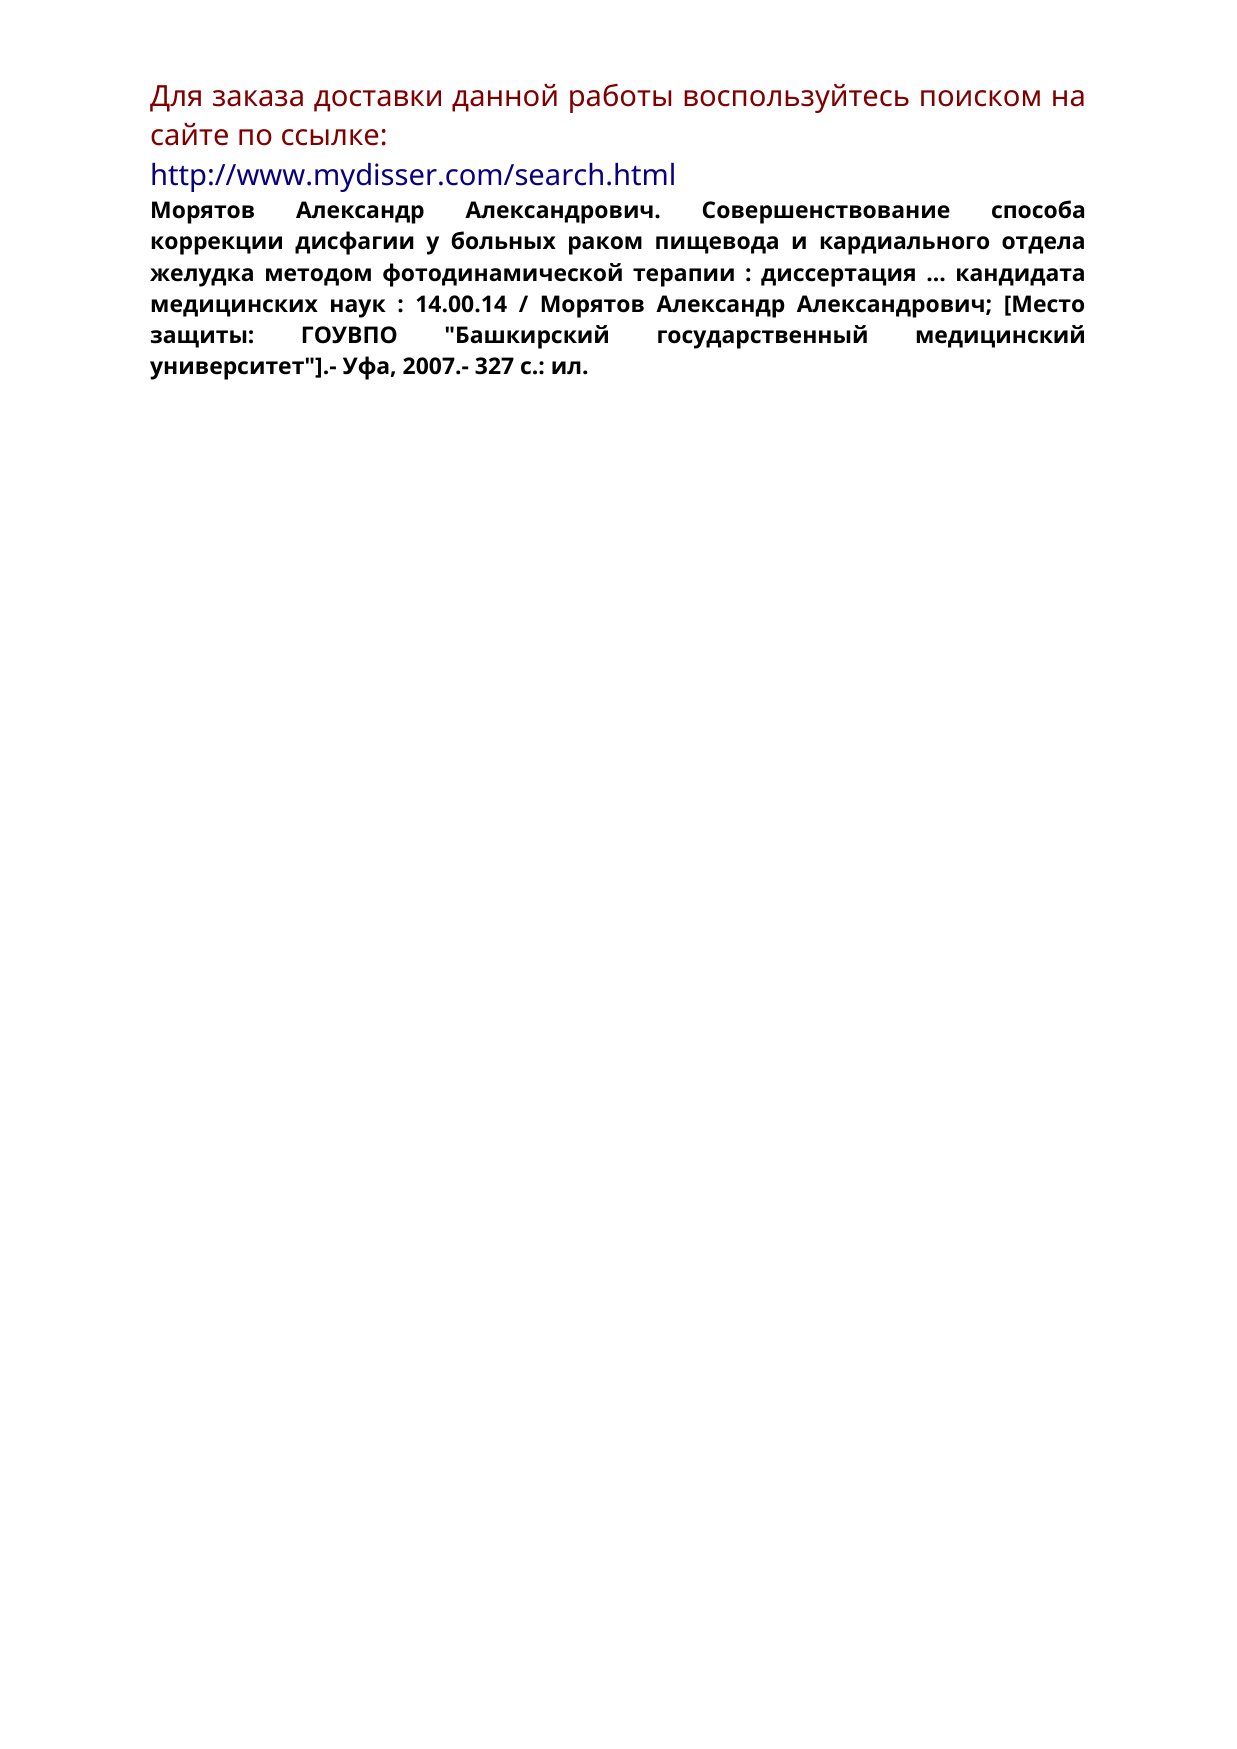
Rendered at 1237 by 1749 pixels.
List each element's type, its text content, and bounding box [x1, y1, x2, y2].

text Морятов Александр Александрович. Совершенствование способа коррекции дисфагии у больных раком пищевода и кардиального отдела желудка методом фотодинамической терапии : диссертация ... кандидата медицинских наук : 14.00.14 / Морятов Александр Александрович; [Место защиты: ГОУВПО "Башкирский государственный медицинский университет"].- Уфа, 2007.- 327 с.: ил. [150, 194, 1086, 382]
